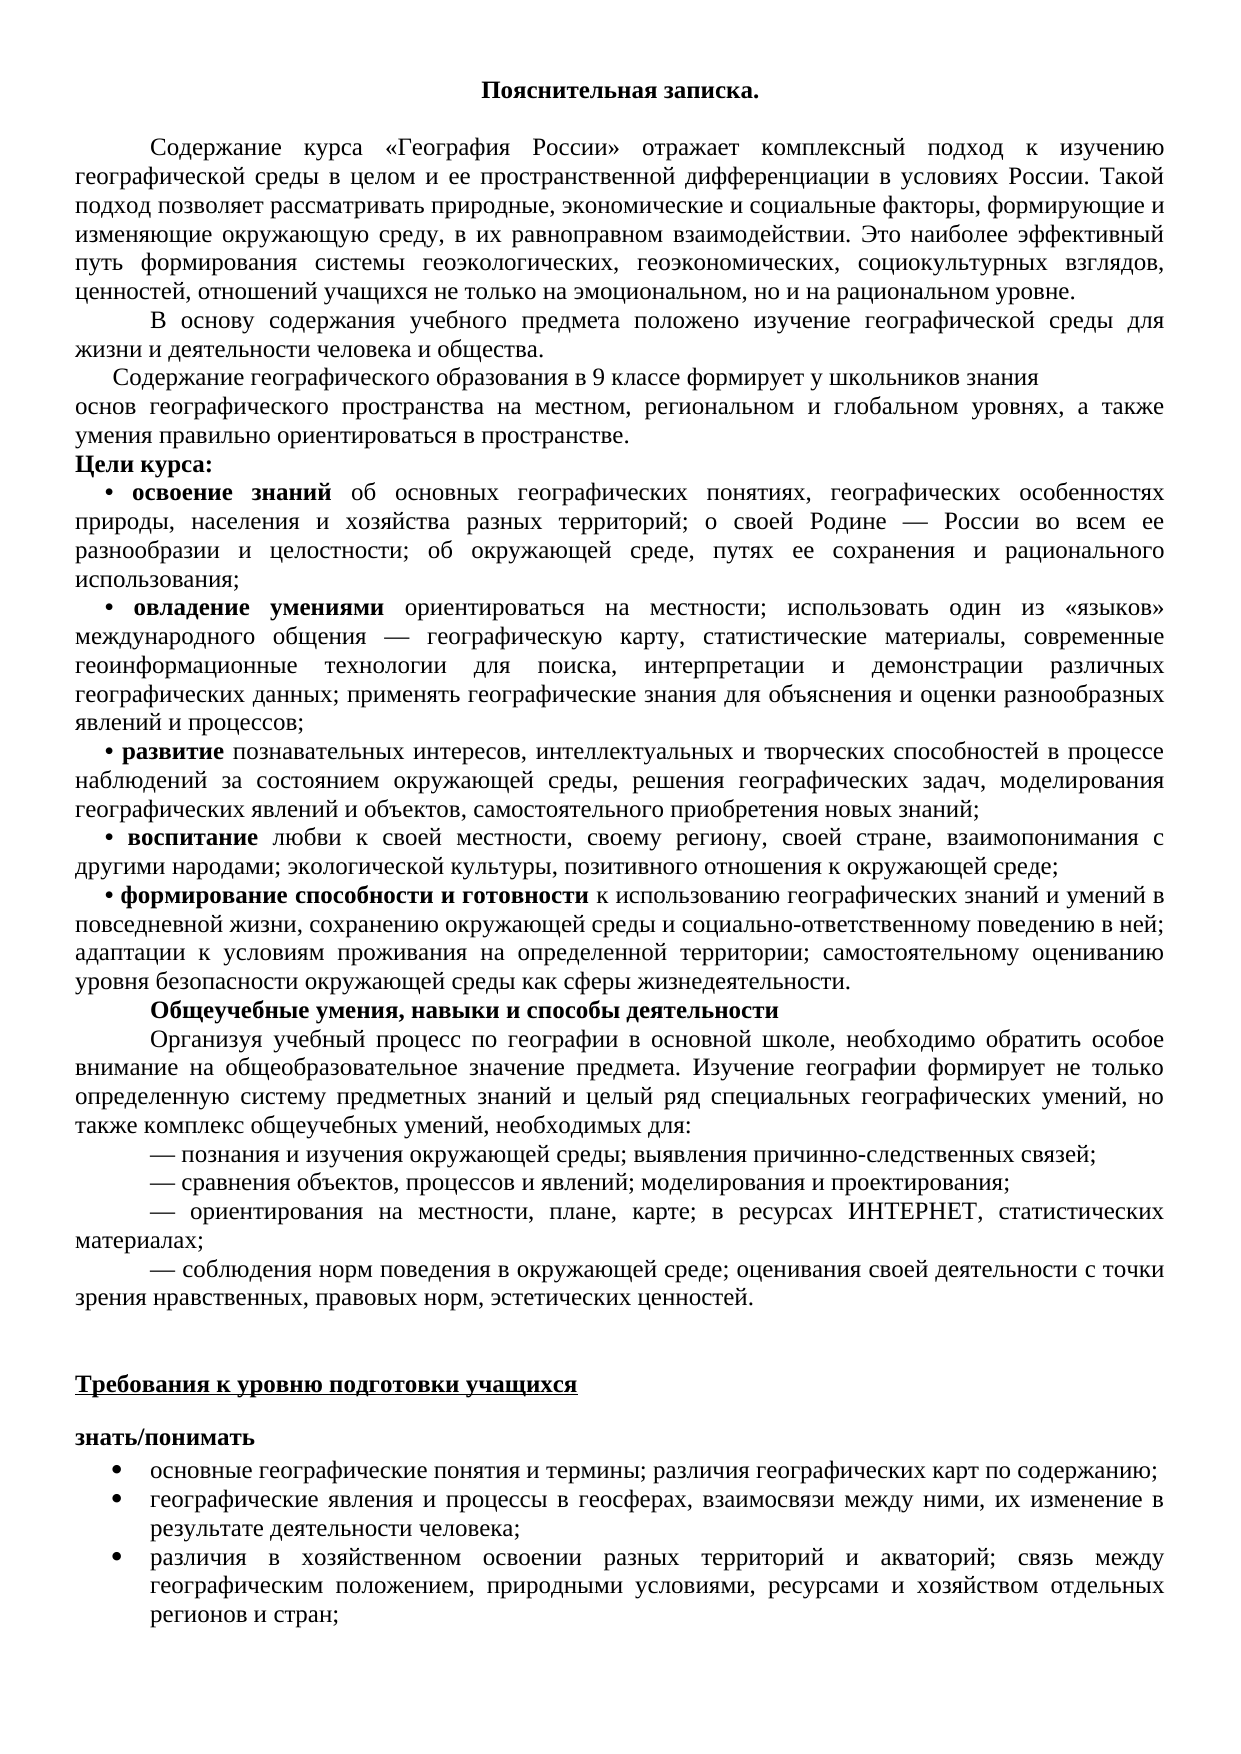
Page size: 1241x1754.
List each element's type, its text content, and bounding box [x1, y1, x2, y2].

text • освоение знаний об основных географических понятиях, географических особенностях природы, населения и хозяйства разных территорий; о своей Родине — России во всем ее разнообразии и целостности; об окружающей среде, путях ее сохранения и рационального использования; [75, 477, 1165, 592]
text Организуя учебный процесс по географии в основной школе, необходимо обратить особое внимание на общеобразовательное значение предмета. Изучение географии формирует не только определенную систему предметных знаний и целый ряд специальных географических умений, но также комплекс общеучебных умений, необходимых для: [75, 1024, 1165, 1139]
text Пояснительная записка. [75, 75, 1165, 104]
list географические явления и процессы в геосферах, взаимосвязи между ними, их изменение в результате деятельности человека; [112, 1484, 1165, 1542]
text Содержание географического образования в 9 классе формирует у школьников знания [112, 362, 1165, 391]
list различия в хозяйственном освоении разных территорий и акваторий; связь между географическим положением, природными условиями, ресурсами и хозяйством отдельных регионов и стран; [112, 1542, 1165, 1628]
text В основу содержания учебного предмета положено изучение географической среды для жизни и деятельности человека и общества. [75, 305, 1165, 362]
text основ географического пространства на местном, региональном и глобальном уровнях, а также умения правильно ориентироваться в пространстве. [75, 391, 1165, 449]
text • развитие познавательных интересов, интеллектуальных и творческих способностей в процессе наблюдений за состоянием окружающей среды, решения географических задач, моделирования географических явлений и объектов, самостоятельного приобретения новых знаний; [75, 736, 1165, 822]
text — соблюдения норм поведения в окружающей среде; оценивания своей деятельности с точки зрения нравственных, правовых норм, эстетических ценностей. [75, 1254, 1165, 1311]
text • формирование способности и готовности к использованию географических знаний и умений в повседневной жизни, сохранению окружающей среды и социально-ответственному поведению в ней; адаптации к условиям проживания на определенной территории; самостоятельному оцениванию уровня безопасности окружающей среды как сферы жизнедеятельности. [75, 880, 1165, 995]
text — сравнения объектов, процессов и явлений; моделирования и проектирования; [75, 1167, 1165, 1196]
text • воспитание любви к своей местности, своему региону, своей стране, взаимопонимания с другими народами; экологической культуры, позитивного отношения к окружающей среде; [75, 822, 1165, 880]
text — познания и изучения окружающей среды; выявления причинно-следственных связей; [75, 1139, 1165, 1167]
text Содержание курса «География России» отражает комплексный подход к изучению географической среды в целом и ее пространственной дифференциации в условиях России. Такой подход позволяет рассматривать природные, экономические и социальные факторы, формирующие и изменяющие окружающую среду, в их равноправном взаимодействии. Это наиболее эффективный путь формирования системы геоэкологических, геоэкономических, социокультурных взглядов, ценностей, отношений учащихся не только на эмоциональном, но и на рациональном уровне. [75, 132, 1165, 305]
text • овладение умениями ориентироваться на местности; использовать один из «языков» международного общения — географическую карту, статистические материалы, современные геоинформационные технологии для поиска, интерпретации и демонстрации различных географических данных; применять географические знания для объяснения и оценки разнообразных явлений и процессов; [75, 592, 1165, 736]
text знать/понимать [75, 1422, 1165, 1451]
list основные географические понятия и термины; различия географических карт по содержанию; [112, 1455, 1165, 1484]
text Общеучебные умения, навыки и способы деятельности [75, 995, 1165, 1024]
text Требования к уровню подготовки учащихся [75, 1369, 1165, 1397]
text Цели курса: [75, 449, 1165, 477]
text — ориентирования на местности, плане, карте; в ресурсах ИНТЕРНЕТ, статистических материалах; [75, 1196, 1165, 1254]
